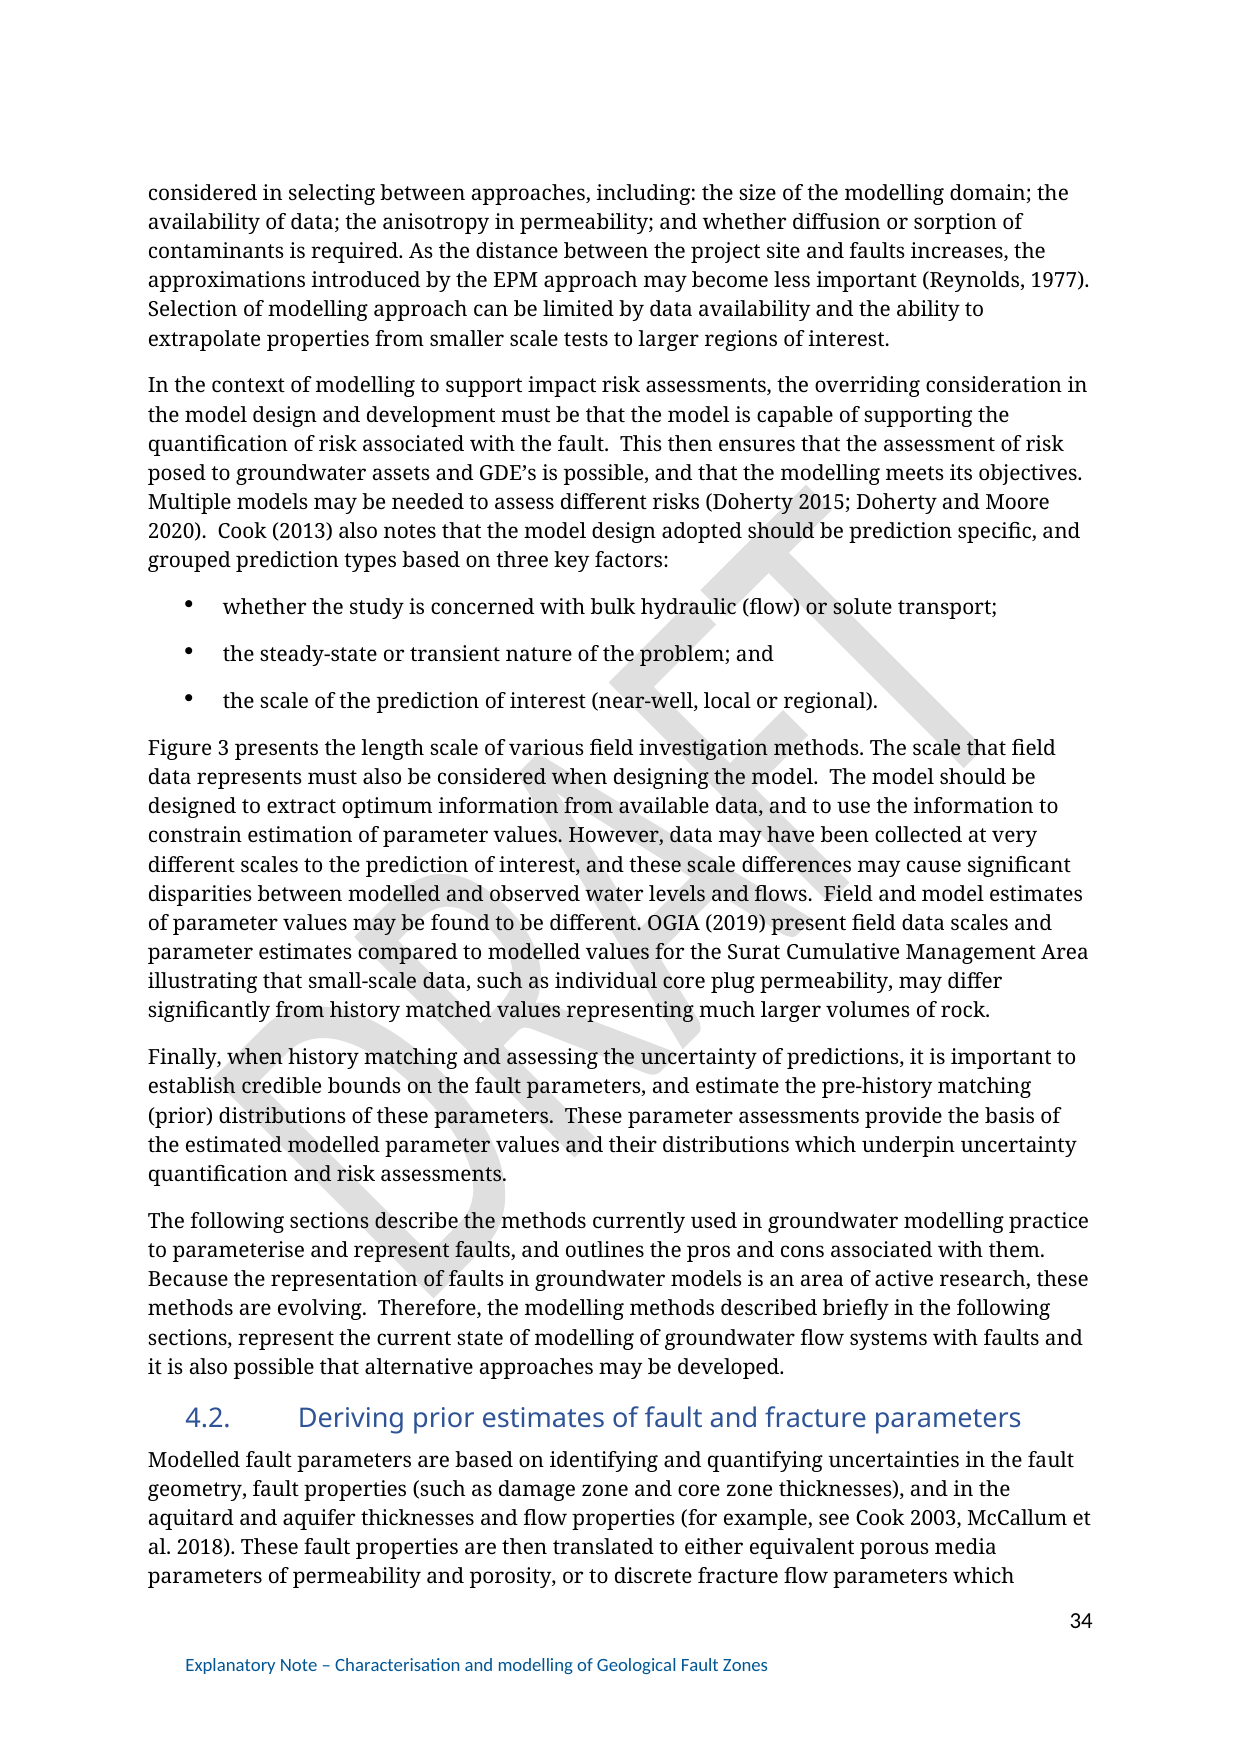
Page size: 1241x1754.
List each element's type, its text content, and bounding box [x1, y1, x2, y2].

subtitle Deriving prior estimates of fault and fracture parameters [185, 1398, 1092, 1435]
list the scale of the prediction of interest (near-well, local or regional). [185, 686, 1092, 715]
text Figure 3 presents the length scale of various field investigation methods. The scale that field data represents must also be considered when designing the model. The model should be designed to extract optimum information from available data, and to use the information to constrain estimation of parameter values. However, data may have been collected at very different scales to the prediction of interest, and these scale differences may cause significant disparities between modelled and observed water levels and flows. Field and model estimates of parameter values may be found to be different. OGIA (2019) present field data scales and parameter estimates compared to modelled values for the Surat Cumulative Management Area illustrating that small-scale data, such as individual core plug permeability, may differ significantly from history matched values representing much larger volumes of rock. [148, 732, 1092, 1024]
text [148, 1444, 1092, 1590]
text In the context of modelling to support impact risk assessments, the overriding consideration in the model design and development must be that the model is capable of supporting the quantification of risk associated with the fault. This then ensures that the assessment of risk posed to groundwater assets and GDE’s is possible, and that the modelling meets its objectives. Multiple models may be needed to assess different risks (Doherty 2015; Doherty and Moore 2020). Cook (2013) also notes that the model design adopted should be prediction specific, and grouped prediction types based on three key factors: [148, 370, 1092, 574]
list whether the study is concerned with bulk hydraulic (flow) or solute transport; [185, 592, 1092, 621]
text Finally, when history matching and assessing the uncertainty of predictions, it is important to establish credible bounds on the fault parameters, and estimate the pre-history matching (prior) distributions of these parameters. These parameter assessments provide the basis of the estimated modelled parameter values and their distributions which underpin uncertainty quantification and risk assessments. [148, 1042, 1092, 1188]
list the steady-state or transient nature of the problem; and [185, 639, 1092, 668]
text The following sections describe the methods currently used in groundwater modelling practice to parameterise and represent faults, and outlines the pros and cons associated with them. Because the representation of faults in groundwater models is an area of active research, these methods are evolving. Therefore, the modelling methods described briefly in the following sections, represent the current state of modelling of groundwater flow systems with faults and it is also possible that alternative approaches may be developed. [148, 1205, 1092, 1380]
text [148, 177, 1092, 352]
